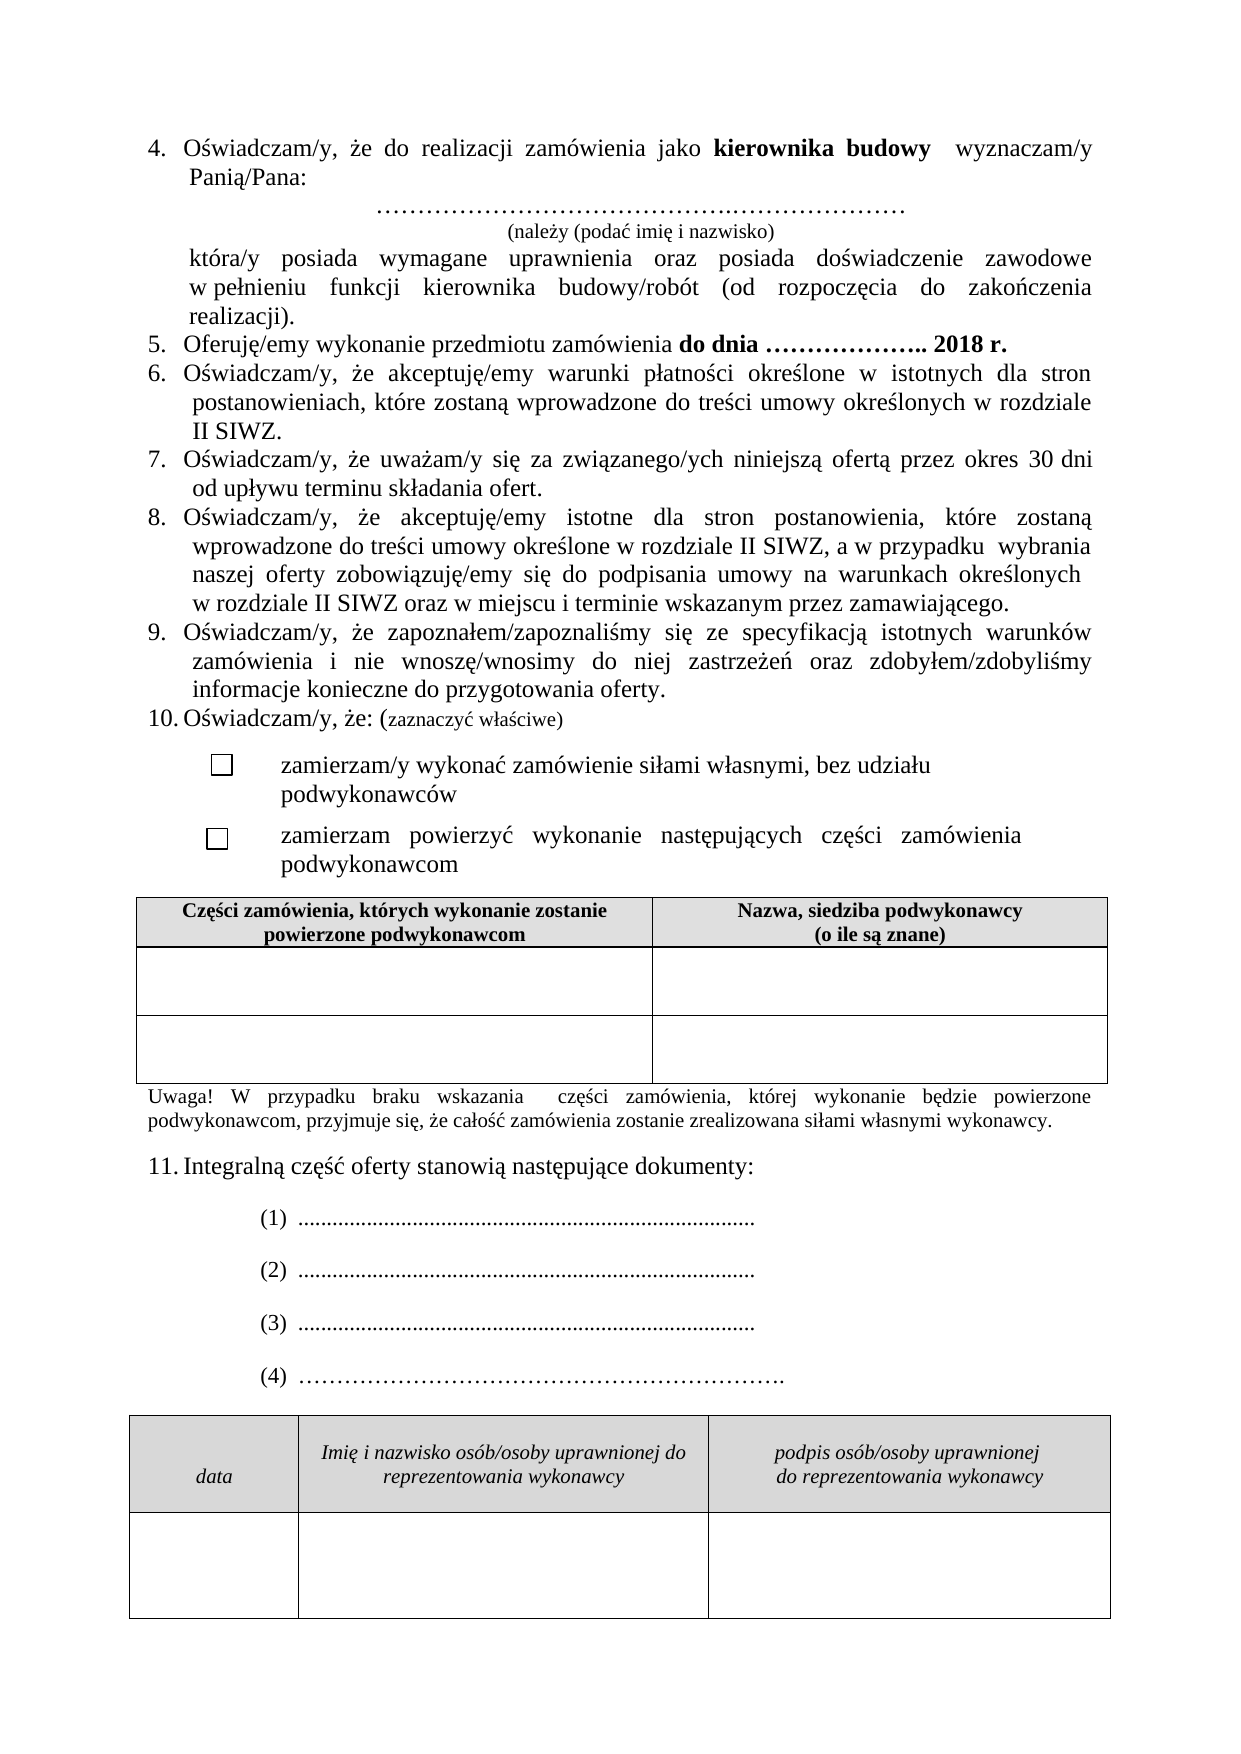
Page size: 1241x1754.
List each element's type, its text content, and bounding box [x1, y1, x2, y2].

table_cell [137, 1016, 652, 1083]
table_header data [130, 1416, 298, 1512]
table_header podpis osób/osoby uprawnionej do reprezentowania wykonawcy [709, 1416, 1110, 1512]
text zamierzam/y wykonać zamówienie siłami własnymi, bez udziału podwykonawców [281, 750, 1093, 807]
table_cell [299, 1513, 708, 1618]
list ................................................................................ [260, 1204, 1093, 1230]
list …………………………………….………………… [189, 190, 1093, 219]
table_cell [653, 1016, 1107, 1083]
list Oświadczam/y, że uważam/y się za związanego/ych niniejszą ofertą przez okres 30 dni od upływu terminu składania ofert. [148, 444, 1093, 502]
table_header Części zamówienia, których wykonanie zostanie powierzone podwykonawcom [137, 898, 652, 946]
list ................................................................................ [260, 1309, 1093, 1335]
table_cell [130, 1513, 298, 1618]
list ................................................................................ [260, 1256, 1093, 1283]
list ………………………………………………………. [260, 1362, 1093, 1388]
list Oświadczam/y, że: (zaznaczyć właściwe) [148, 703, 1093, 732]
table_cell [137, 948, 652, 1015]
text Uwaga! W przypadku braku wskazania części zamówienia, której wykonanie będzie powierzone podwykonawcom, przyjmuje się, że całość zamówienia zostanie zrealizowana siłami własnymi wykonawcy. [148, 1084, 1093, 1132]
table_cell [653, 948, 1107, 1015]
list Oświadczam/y, że akceptuję/emy warunki płatności określone w istotnych dla stron postanowieniach, które zostaną wprowadzone do treści umowy określonych w rozdziale II SIWZ. [148, 358, 1093, 444]
text zamierzam powierzyć wykonanie następujących części zamówienia podwykonawcom [281, 821, 1022, 878]
list Integralną część oferty stanowią następujące dokumenty: [148, 1151, 1093, 1180]
list Oświadczam/y, że akceptuję/emy istotne dla stron postanowienia, które zostaną wprowadzone do treści umowy określone w rozdziale II SIWZ, a w przypadku wybrania naszej oferty zobowiązuję/emy się do podpisania umowy na warunkach określonych w rozdziale II SIWZ oraz w miejscu i terminie wskazanym przez zamawiającego. [148, 502, 1093, 617]
list (należy (podać imię i nazwisko) [189, 219, 1093, 243]
list Oświadczam/y, że zapoznałem/zapoznaliśmy się ze specyfikacją istotnych warunków zamówienia i nie wnoszę/wnosimy do niej zastrzeżeń oraz zdobyłem/zdobyliśmy informacje konieczne do przygotowania oferty. [148, 617, 1093, 703]
list Oświadczam/y, że do realizacji zamówienia jako kierownika budowy wyznaczam/y Panią/Pana: [148, 133, 1093, 190]
table_header Nazwa, siedziba podwykonawcy (o ile są znane) [653, 898, 1107, 946]
table_header Imię i nazwisko osób/osoby uprawnionej do reprezentowania wykonawcy [299, 1416, 708, 1512]
list Oferuję/emy wykonanie przedmiotu zamówienia do dnia ……………….. 2018 r. [148, 329, 1093, 358]
list która/y posiada wymagane uprawnienia oraz posiada doświadczenie zawodowe w pełnieniu funkcji kierownika budowy/robót (od rozpoczęcia do zakończenia realizacji). [189, 243, 1093, 329]
table_cell [709, 1513, 1110, 1618]
